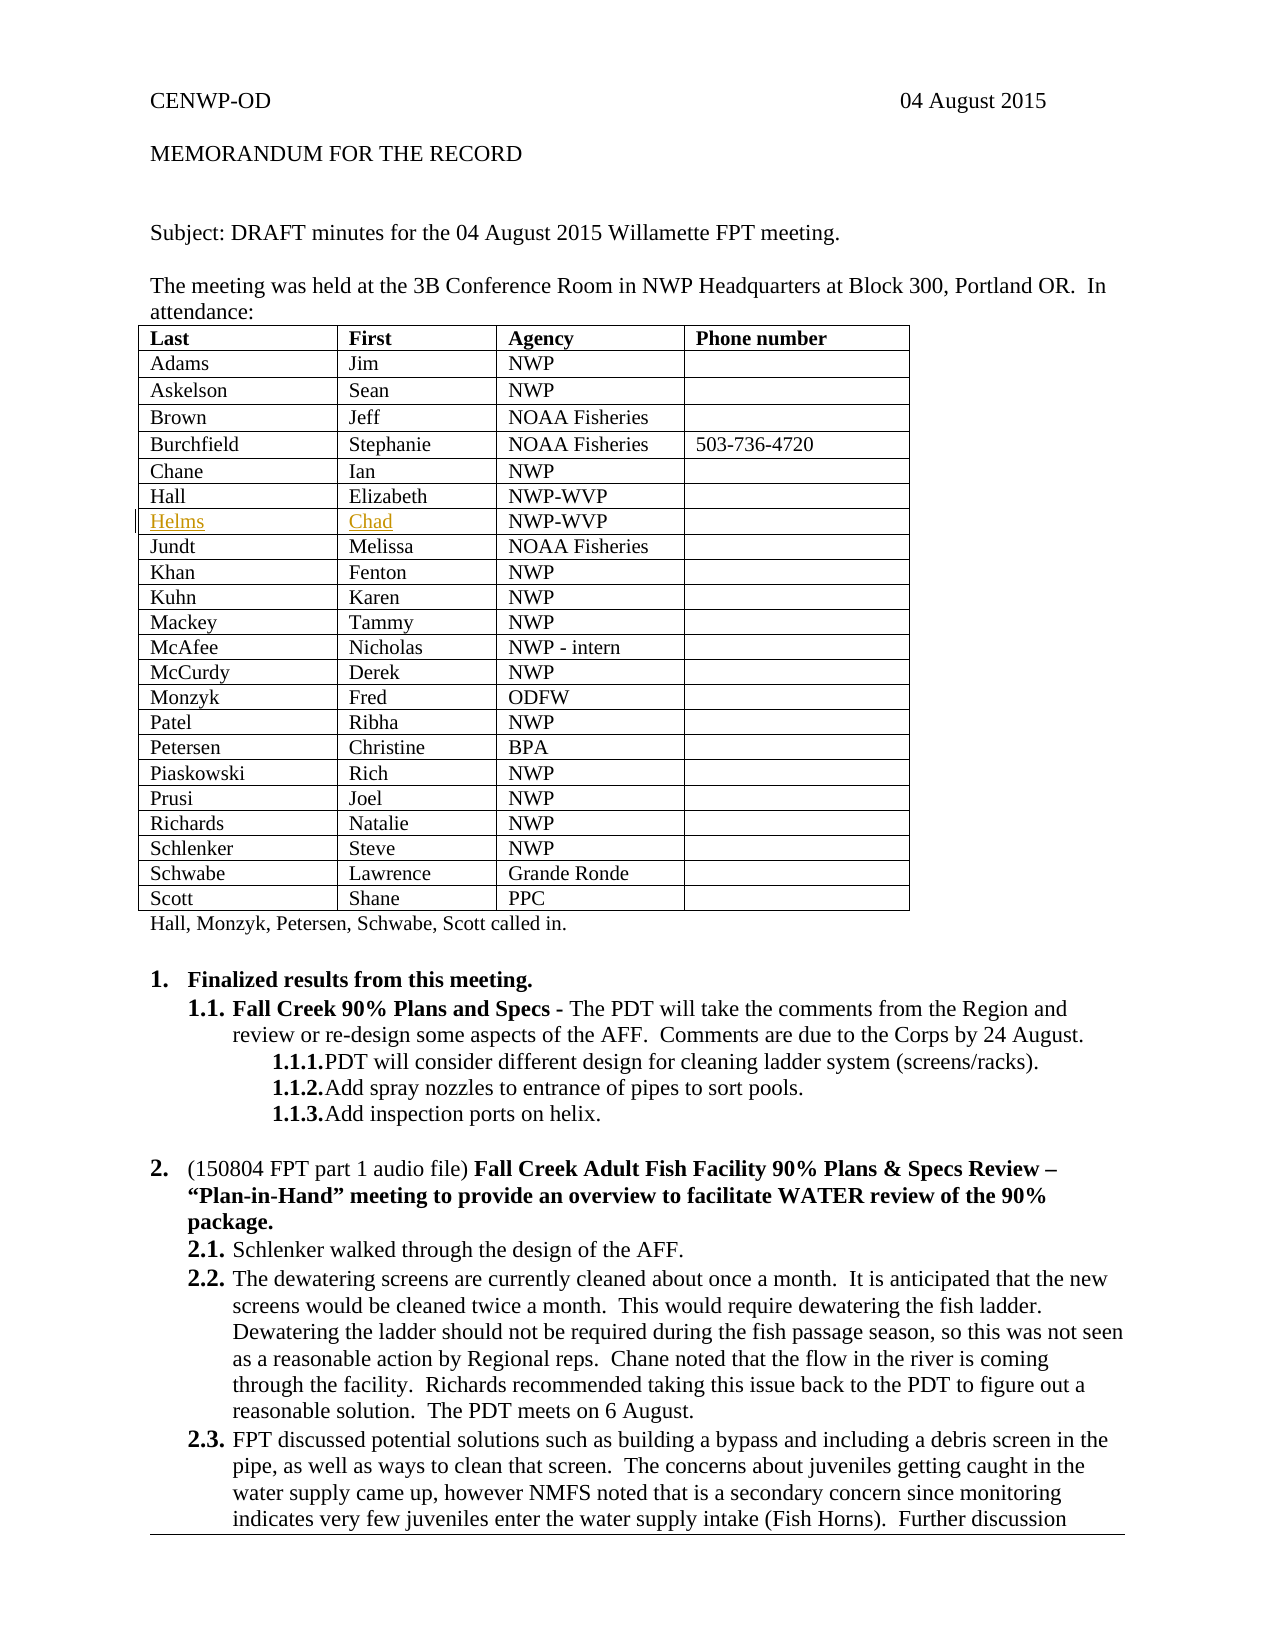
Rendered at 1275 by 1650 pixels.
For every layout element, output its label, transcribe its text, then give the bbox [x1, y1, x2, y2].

table_cell Kuhn [139, 585, 337, 609]
table_cell Patel [139, 710, 337, 734]
table_cell [685, 861, 909, 885]
table_cell Melissa [338, 535, 496, 558]
table_cell NOAA Fisheries [497, 432, 684, 458]
table_cell Askelson [139, 378, 337, 404]
table_cell Ian [338, 459, 496, 483]
table_cell NWP [497, 378, 684, 404]
table_cell NWP [497, 760, 684, 784]
table_cell Richards [139, 811, 337, 835]
table_header Last [139, 326, 337, 350]
list The dewatering screens are currently cleaned about once a month. It is anticipated that the new screens would be cleaned twice a month. This would require dewatering the fish ladder. Dewatering the ladder should not be required during the fish passage season, so this was not seen as a reasonable action by Regional reps. Chane noted that the flow in the river is coming through the facility. Richards recommended taking this issue back to the PDT to figure out a reasonable solution. The PDT meets on 6 August. [187, 1263, 1125, 1424]
table_cell Ribha [338, 710, 496, 734]
table_cell Grande Ronde [497, 861, 684, 885]
table_cell NWP [497, 660, 684, 684]
text Subject: DRAFT minutes for the 04 August 2015 Willamette FPT meeting. [150, 219, 1125, 246]
table_cell [685, 685, 909, 709]
table_cell NWP - intern [497, 635, 684, 659]
table_cell Jundt [139, 535, 337, 558]
table_cell Burchfield [139, 432, 337, 458]
table_cell Schwabe [139, 861, 337, 885]
text Hall, Monzyk, Petersen, Schwabe, Scott called in. [150, 911, 1125, 935]
table_cell NWP [497, 459, 684, 483]
table_cell Rich [338, 760, 496, 784]
table_cell [685, 509, 909, 533]
list Fall Creek 90% Plans and Specs - The PDT will take the comments from the Region and review or re-design some aspects of the AFF. Comments are due to the Corps by 24 August. [187, 993, 1125, 1048]
table_cell NWP [497, 710, 684, 734]
table_cell [685, 535, 909, 558]
table_cell Jim [338, 351, 496, 377]
table_cell Khan [139, 560, 337, 584]
table_cell [685, 811, 909, 835]
table_header Phone number [685, 326, 909, 350]
table_cell Sean [338, 378, 496, 404]
table_cell [685, 484, 909, 508]
list Add inspection ports on helix. [272, 1100, 1125, 1127]
table_cell [685, 635, 909, 659]
table_cell Shane [338, 886, 496, 910]
list PDT will consider different design for cleaning ladder system (screens/racks). [272, 1048, 1125, 1074]
table_cell [685, 760, 909, 784]
table_cell Scott [139, 886, 337, 910]
table_cell Monzyk [139, 685, 337, 709]
table_cell [685, 459, 909, 483]
table_cell Christine [338, 735, 496, 759]
list Add spray nozzles to entrance of pipes to sort pools. [272, 1074, 1125, 1100]
table_cell NWP-WVP [497, 484, 684, 508]
table_cell NWP [497, 786, 684, 809]
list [187, 1424, 1125, 1532]
list Schlenker walked through the design of the AFF. [187, 1234, 1125, 1263]
list Finalized results from this meeting. [150, 964, 1125, 993]
table_header First [338, 326, 496, 350]
table_cell [685, 836, 909, 860]
table_cell Jeff [338, 405, 496, 431]
table_cell Elizabeth [338, 484, 496, 508]
table_cell Steve [338, 836, 496, 860]
title The meeting was held at the 3B Conference Room in NWP Headquarters at Block 300, Portland OR. In attendance: [150, 272, 1125, 325]
table_cell Mackey [139, 610, 337, 634]
table_cell PPC [497, 886, 684, 910]
table_cell Prusi [139, 786, 337, 809]
table_cell 503-736-4720 [685, 432, 909, 458]
text MEMORANDUM FOR THE RECORD [150, 140, 1125, 167]
table_cell NWP [497, 610, 684, 634]
table_cell Schlenker [139, 836, 337, 860]
table_cell Natalie [338, 811, 496, 835]
table_cell NWP [497, 560, 684, 584]
table_cell [685, 560, 909, 584]
table_cell [685, 610, 909, 634]
table_cell [685, 378, 909, 404]
table_cell ODFW [497, 685, 684, 709]
table_cell Tammy [338, 610, 496, 634]
table_cell Piaskowski [139, 760, 337, 784]
table_cell Derek [338, 660, 496, 684]
table_cell [685, 735, 909, 759]
table_cell [139, 509, 337, 533]
table_cell BPA [497, 735, 684, 759]
table_cell Stephanie [338, 432, 496, 458]
table_cell McCurdy [139, 660, 337, 684]
table_cell [685, 886, 909, 910]
table_cell NWP [497, 811, 684, 835]
table_cell NWP-WVP [497, 509, 684, 533]
table_cell Hall [139, 484, 337, 508]
table_cell [685, 351, 909, 377]
table_cell Fenton [338, 560, 496, 584]
text CENWP-OD 04 August 2015 [150, 87, 1125, 114]
table_cell [685, 660, 909, 684]
table_cell Adams [139, 351, 337, 377]
table_cell [685, 786, 909, 809]
table_cell NWP [497, 585, 684, 609]
table_cell Lawrence [338, 861, 496, 885]
table_header Agency [497, 326, 684, 350]
list (150804 FPT part 1 audio file) Fall Creek Adult Fish Facility 90% Plans & Specs Review – “Plan-in-Hand” meeting to provide an overview to facilitate WATER review of the 90% package. [150, 1153, 1125, 1234]
table_cell NOAA Fisheries [497, 405, 684, 431]
table_cell [338, 509, 496, 533]
table_cell Nicholas [338, 635, 496, 659]
table_cell Fred [338, 685, 496, 709]
table_cell [685, 405, 909, 431]
table_cell Joel [338, 786, 496, 809]
table_cell McAfee [139, 635, 337, 659]
table_cell NWP [497, 351, 684, 377]
table_cell NWP [497, 836, 684, 860]
table_cell Brown [139, 405, 337, 431]
table_cell Chane [139, 459, 337, 483]
table_cell NOAA Fisheries [497, 535, 684, 558]
table_cell [685, 585, 909, 609]
table_cell [685, 710, 909, 734]
table_cell Karen [338, 585, 496, 609]
table_cell Petersen [139, 735, 337, 759]
